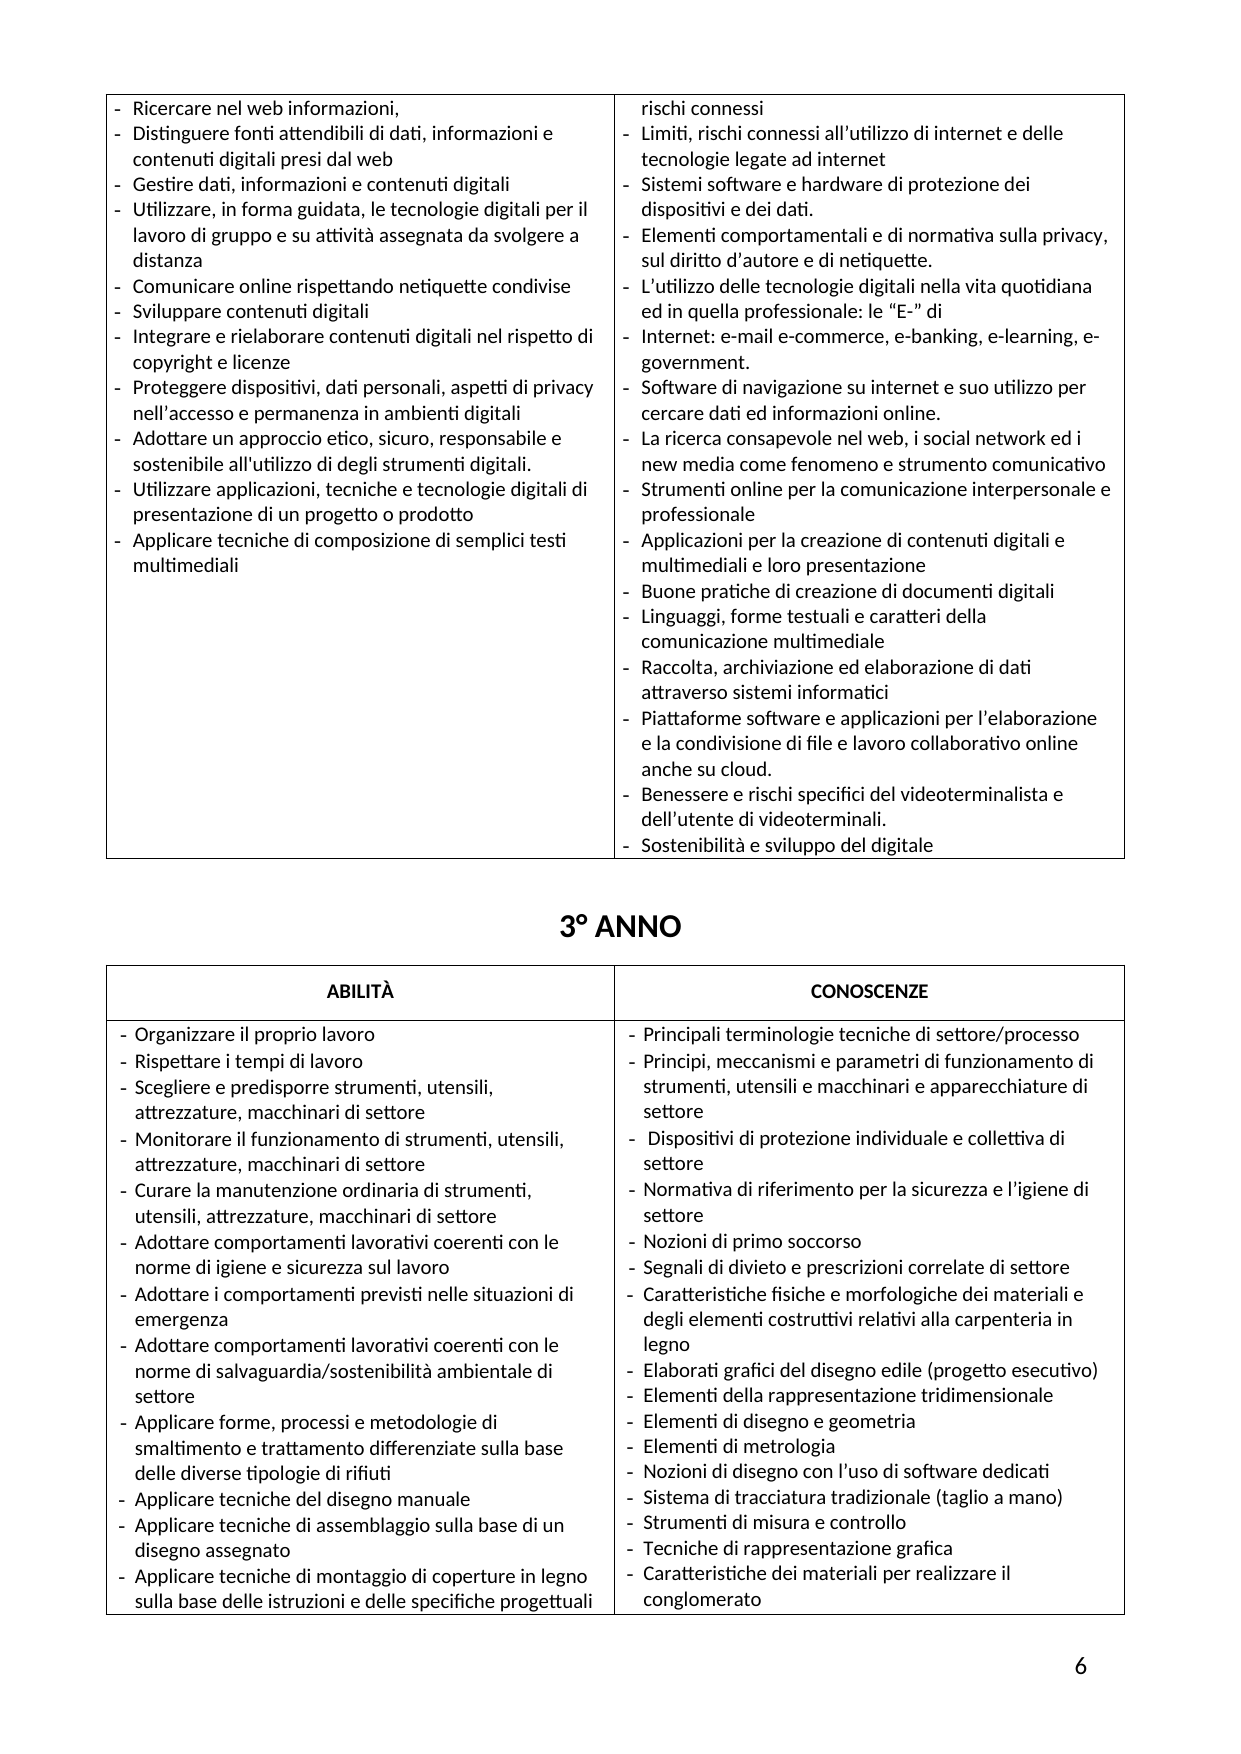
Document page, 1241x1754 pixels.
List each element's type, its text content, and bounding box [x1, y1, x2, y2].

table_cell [615, 95, 1124, 857]
table_header ABILITÀ [107, 966, 614, 1020]
text 3° ANNO [118, 905, 1122, 946]
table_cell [615, 1021, 1124, 1614]
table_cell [107, 95, 614, 857]
table_header CONOSCENZE [615, 966, 1124, 1020]
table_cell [107, 1021, 614, 1614]
